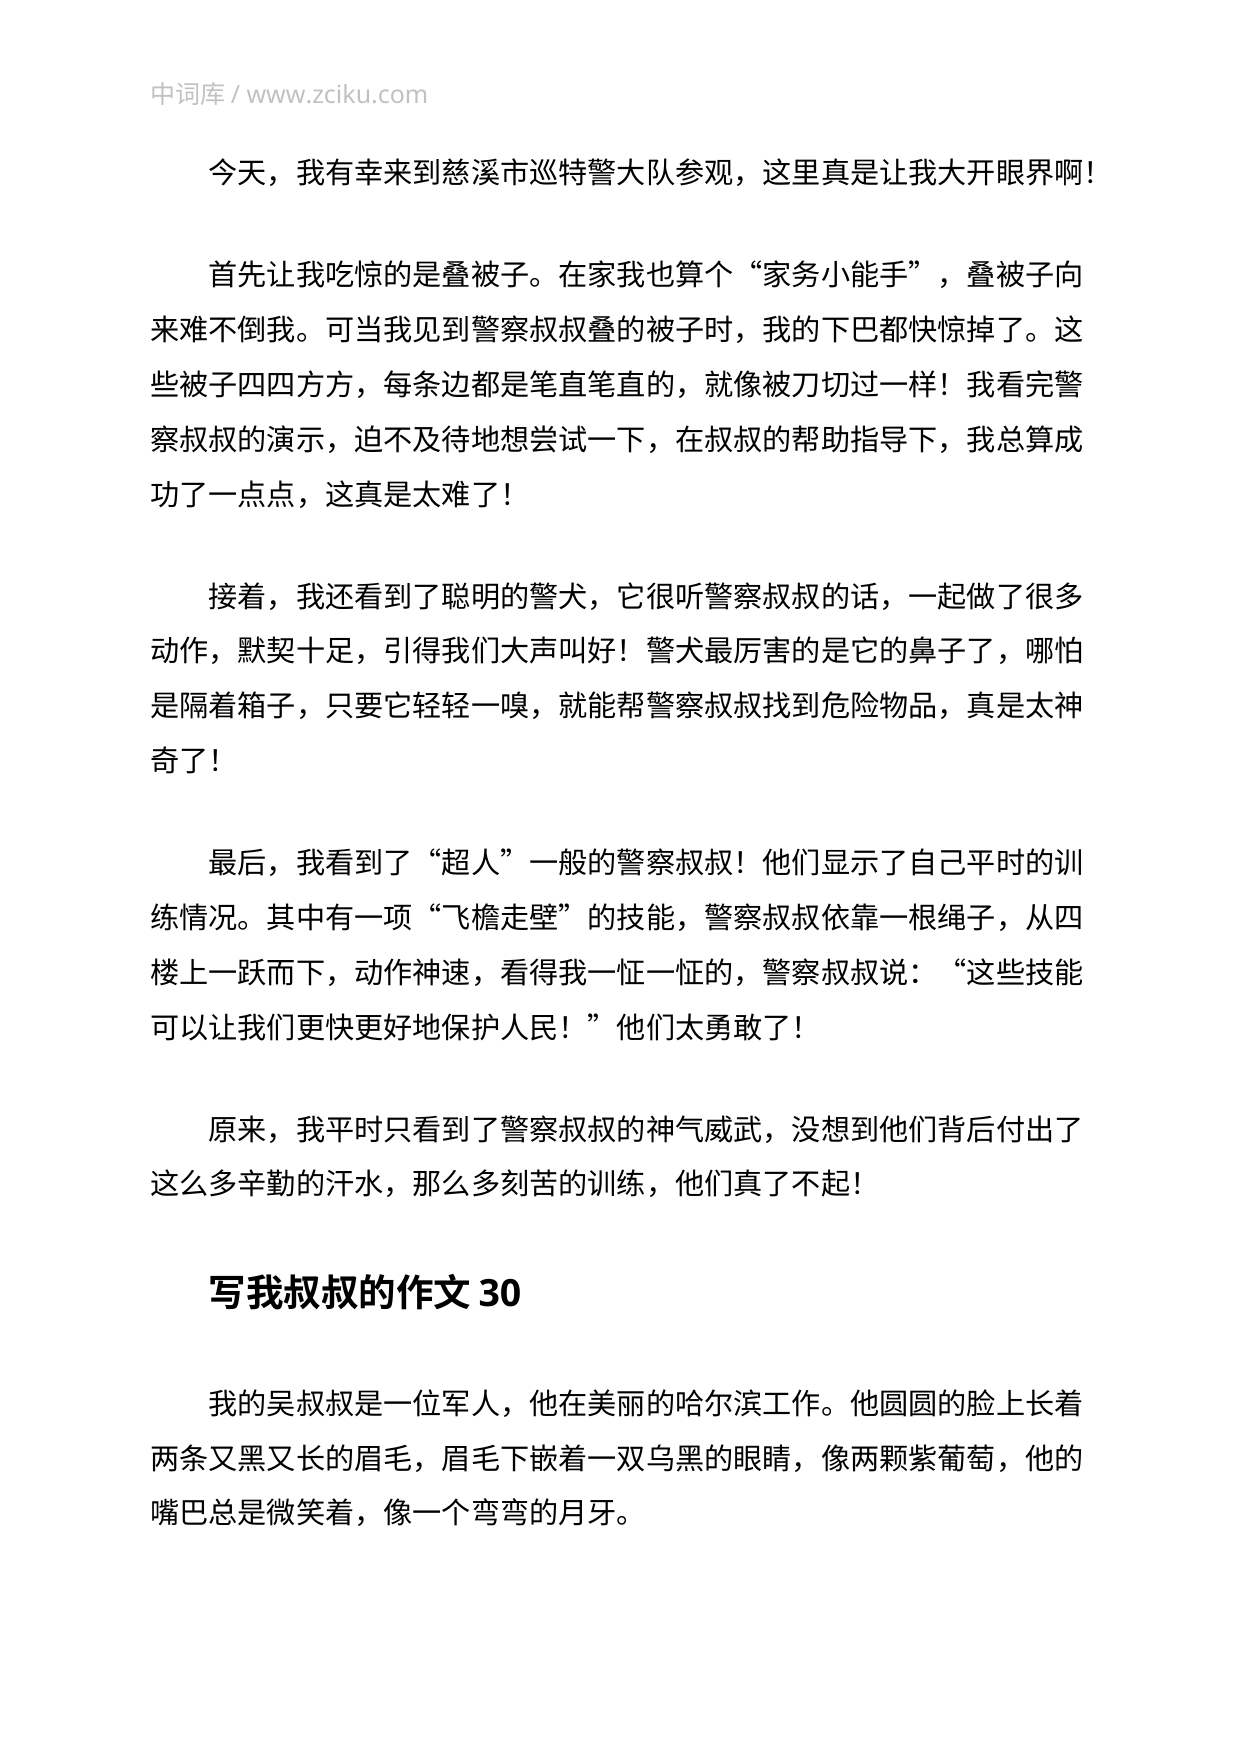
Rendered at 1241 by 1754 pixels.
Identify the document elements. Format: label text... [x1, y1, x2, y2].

text 写我叔叔的作文30 [150, 1263, 1090, 1317]
text 今天，我有幸来到慈溪市巡特警大队参观，这里真是让我大开眼界啊！ [150, 150, 1090, 192]
text 接着，我还看到了聪明的警犬，它很听警察叔叔的话，一起做了很多动作，默契十足，引得我们大声叫好！警犬最厉害的是它的鼻子了，哪怕是隔着箱子，只要它轻轻一嗅，就能帮警察叔叔找到危险物品，真是太神奇了！ [150, 573, 1090, 780]
text 首先让我吃惊的是叠被子。在家我也算个“家务小能手”，叠被子向来难不倒我。可当我见到警察叔叔叠的被子时，我的下巴都快惊掉了。这些被子四四方方，每条边都是笔直笔直的，就像被刀切过一样！我看完警察叔叔的演示，迫不及待地想尝试一下，在叔叔的帮助指导下，我总算成功了一点点，这真是太难了！ [150, 252, 1090, 514]
text 原来，我平时只看到了警察叔叔的神气威武，没想到他们背后付出了这么多辛勤的汗水，那么多刻苦的训练，他们真了不起！ [150, 1106, 1090, 1203]
text 我的吴叔叔是一位军人，他在美丽的哈尔滨工作。他圆圆的脸上长着两条又黑又长的眉毛，眉毛下嵌着一双乌黑的眼睛，像两颗紫葡萄，他的嘴巴总是微笑着，像一个弯弯的月牙。 [150, 1380, 1090, 1532]
text 最后，我看到了“超人”一般的警察叔叔！他们显示了自己平时的训练情况。其中有一项“飞檐走壁”的技能，警察叔叔依靠一根绳子，从四楼上一跃而下，动作神速，看得我一怔一怔的，警察叔叔说：“这些技能可以让我们更快更好地保护人民！”他们太勇敢了！ [150, 839, 1090, 1047]
